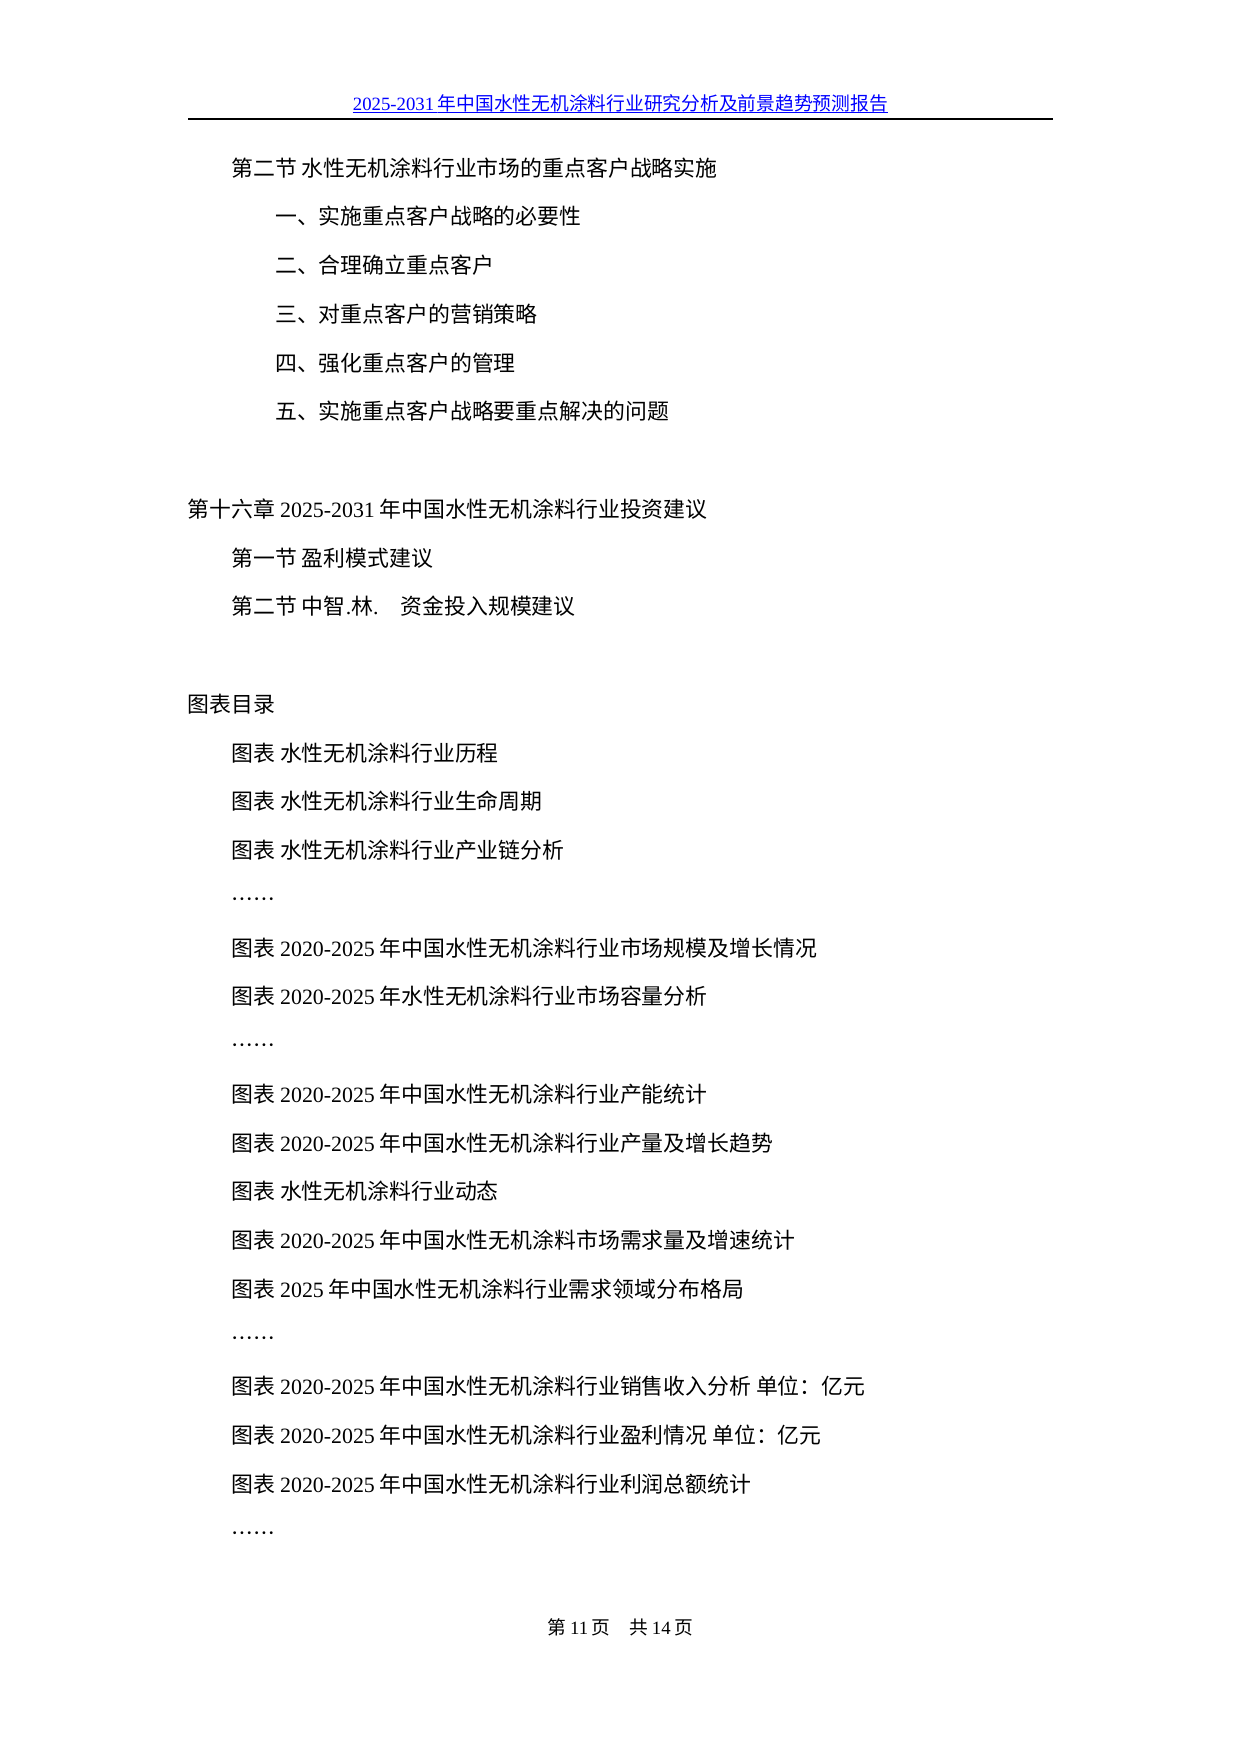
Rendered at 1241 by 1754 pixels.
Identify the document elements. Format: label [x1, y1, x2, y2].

text [187, 150, 1053, 1548]
